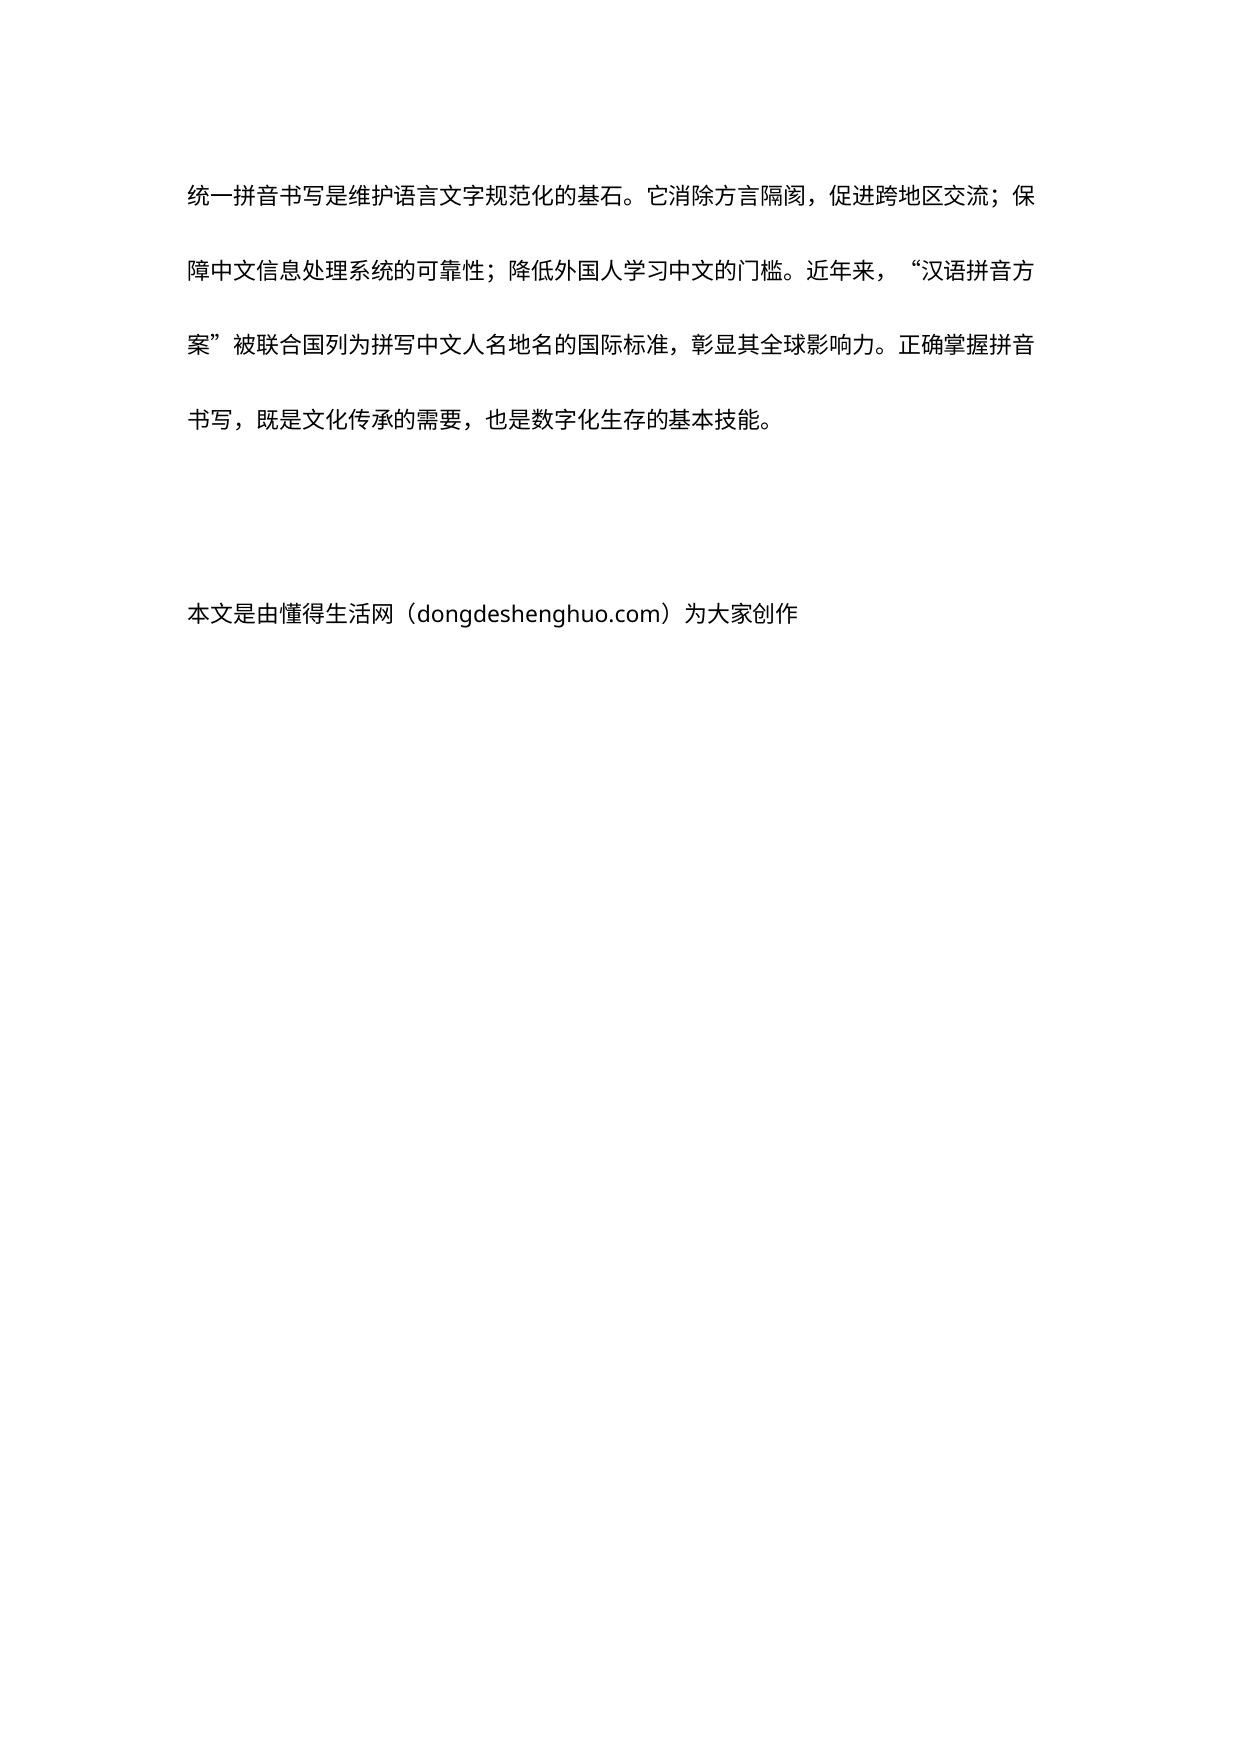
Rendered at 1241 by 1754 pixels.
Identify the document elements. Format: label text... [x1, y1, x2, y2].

text 统一拼音书写是维护语言文字规范化的基石。它消除方言隔阂，促进跨地区交流；保障中文信息处理系统的可靠性；降低外国人学习中文的门槛。近年来，“汉语拼音方案”被联合国列为拼写中文人名地名的国际标准，彰显其全球影响力。正确掌握拼音书写，既是文化传承的需要，也是数字化生存的基本技能。 [187, 162, 1053, 451]
text 本文是由懂得生活网（dongdeshenghuo.com）为大家创作 [187, 580, 1053, 645]
